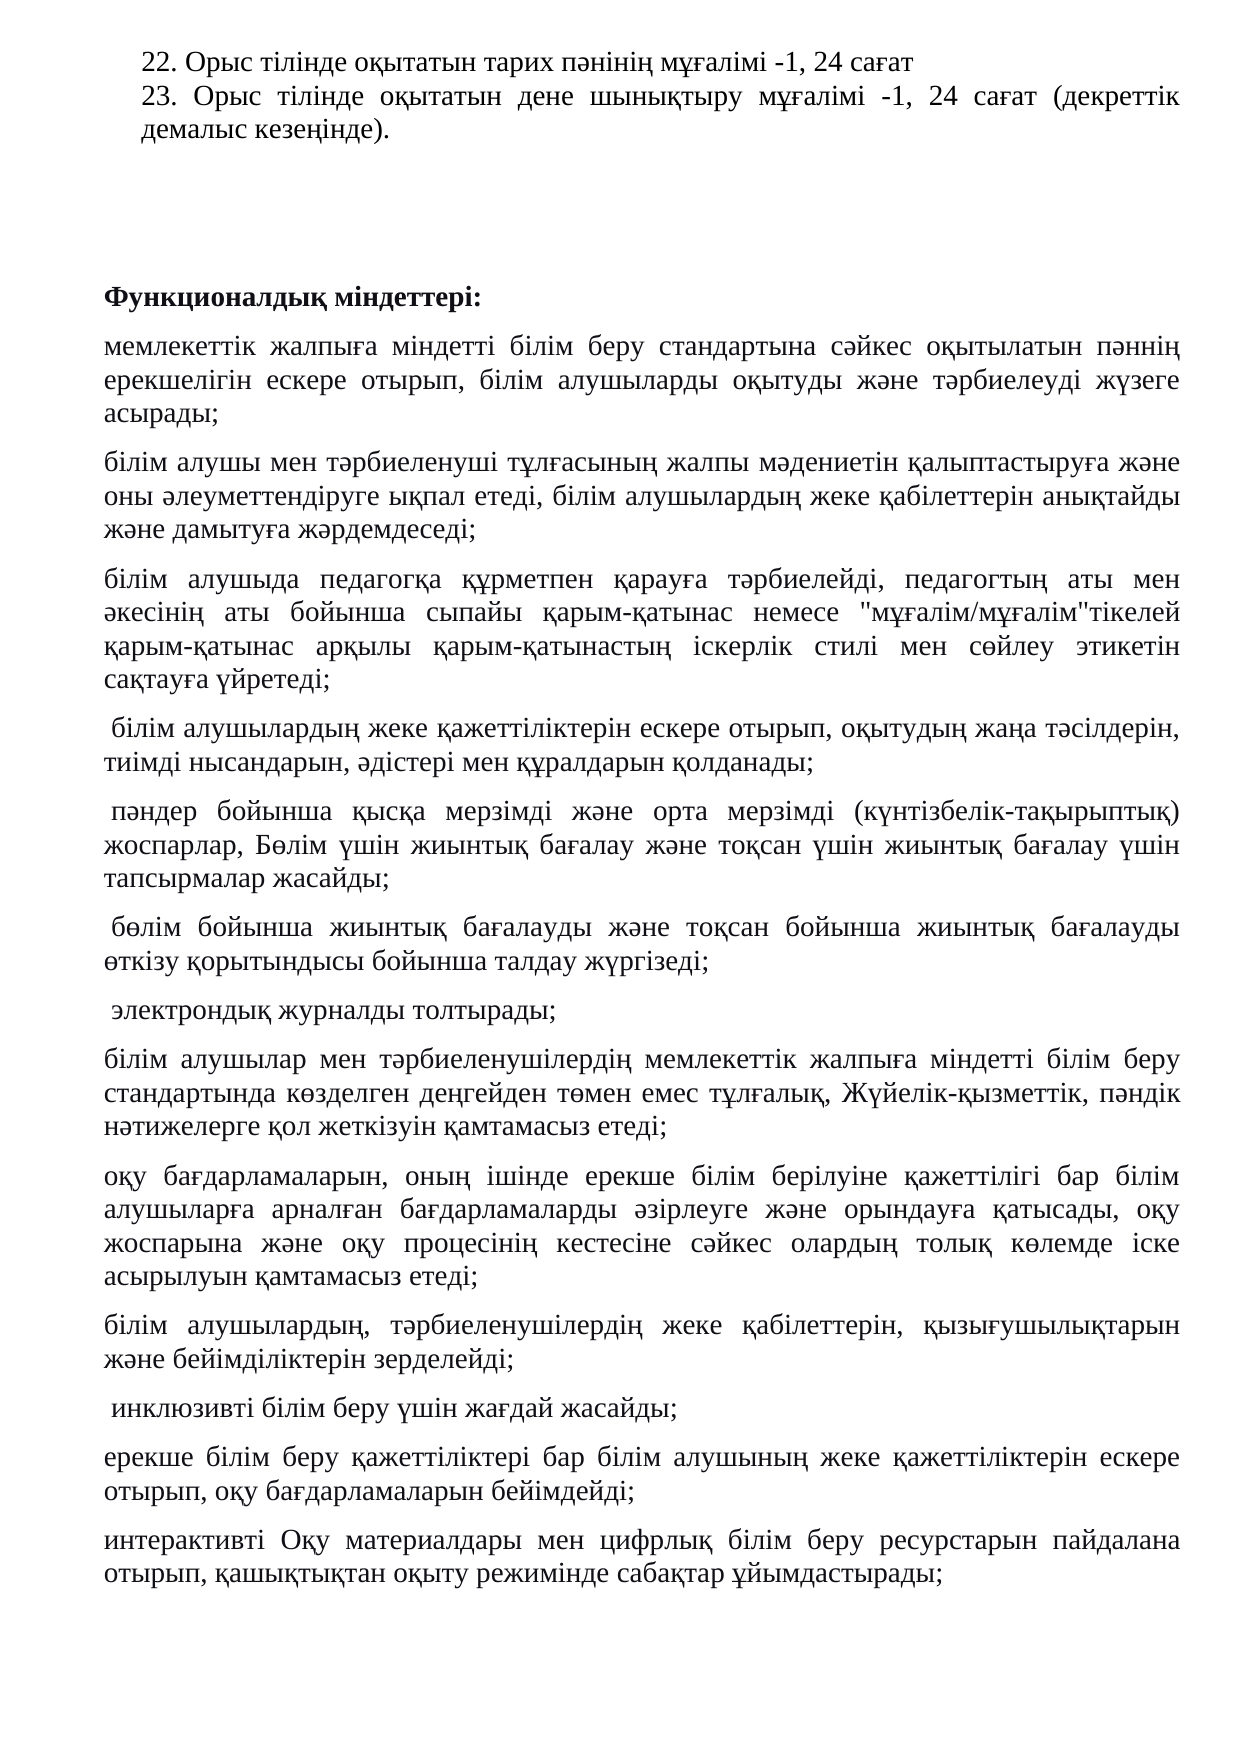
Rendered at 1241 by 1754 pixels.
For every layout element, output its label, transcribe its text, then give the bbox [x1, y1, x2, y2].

text білім алушылар мен тәрбиеленушілердің мемлекеттік жалпыға міндетті білім беру стандартында көзделген деңгейден төмен емес тұлғалық, Жүйелік-қызметтік, пәндік нәтижелерге қол жеткізуін қамтамасыз етеді; [103, 1041, 1181, 1142]
text білім алушылардың, тәрбиеленушілердің жеке қабілеттерін, қызығушылықтарын және бейімділіктерін зерделейді; [103, 1307, 1181, 1374]
text 23. Орыс тілінде оқытатын дене шынықтыру мұғалімі -1, 24 сағат (декреттік демалыс кезеңінде). [141, 78, 1181, 145]
text бөлім бойынша жиынтық бағалауды және тоқсан бойынша жиынтық бағалауды өткізу қорытындысы бойынша талдау жүргізеді; [103, 909, 1181, 977]
text пәндер бойынша қысқа мерзімді және орта мерзімді (күнтізбелік-тақырыптық) жоспарлар, Бөлім үшін жиынтық бағалау және тоқсан үшін жиынтық бағалау үшін тапсырмалар жасайды; [103, 793, 1181, 894]
text ерекше білім беру қажеттіліктері бар білім алушының жеке қажеттіліктерін ескере отырып, оқу бағдарламаларын бейімдейді; [103, 1439, 1181, 1506]
text оқу бағдарламаларын, оның ішінде ерекше білім берілуіне қажеттілігі бар білім алушыларға арналған бағдарламаларды әзірлеуге және орындауға қатысады, оқу жоспарына және оқу процесінің кестесіне сәйкес олардың толық көлемде іске асырылуын қамтамасыз етеді; [103, 1158, 1181, 1292]
text электрондық журналды толтырады; [103, 992, 1181, 1026]
text Функционалдық міндеттері: [103, 279, 1181, 313]
text 22. Орыс тілінде оқытатын тарих пәнінің мұғалімі -1, 24 сағат [141, 44, 1181, 78]
text білім алушылардың жеке қажеттіліктерін ескере отырып, оқытудың жаңа тәсілдерін, тиімді нысандарын, әдістері мен құралдарын қолданады; [103, 711, 1181, 778]
text интерактивті Оқу материалдары мен цифрлық білім беру ресурстарын пайдалана отырып, қашықтықтан оқыту режимінде сабақтар ұйымдастырады; [103, 1522, 1181, 1589]
text білім алушы мен тәрбиеленуші тұлғасының жалпы мәдениетін қалыптастыруға және оны әлеуметтендіруге ықпал етеді, білім алушылардың жеке қабілеттерін анықтайды және дамытуға жәрдемдеседі; [103, 444, 1181, 545]
text инклюзивті білім беру үшін жағдай жасайды; [103, 1390, 1181, 1424]
text білім алушыда педагогқа құрметпен қарауға тәрбиелейді, педагогтың аты мен әкесінің аты бойынша сыпайы қарым-қатынас немесе "мұғалім/мұғалім"тікелей қарым-қатынас арқылы қарым-қатынастың іскерлік стилі мен сөйлеу этикетін сақтауға үйретеді; [103, 561, 1181, 695]
text мемлекеттік жалпыға міндетті білім беру стандартына сәйкес оқытылатын пәннің ерекшелігін ескере отырып, білім алушыларды оқытуды және тәрбиелеуді жүзеге асырады; [103, 328, 1181, 429]
